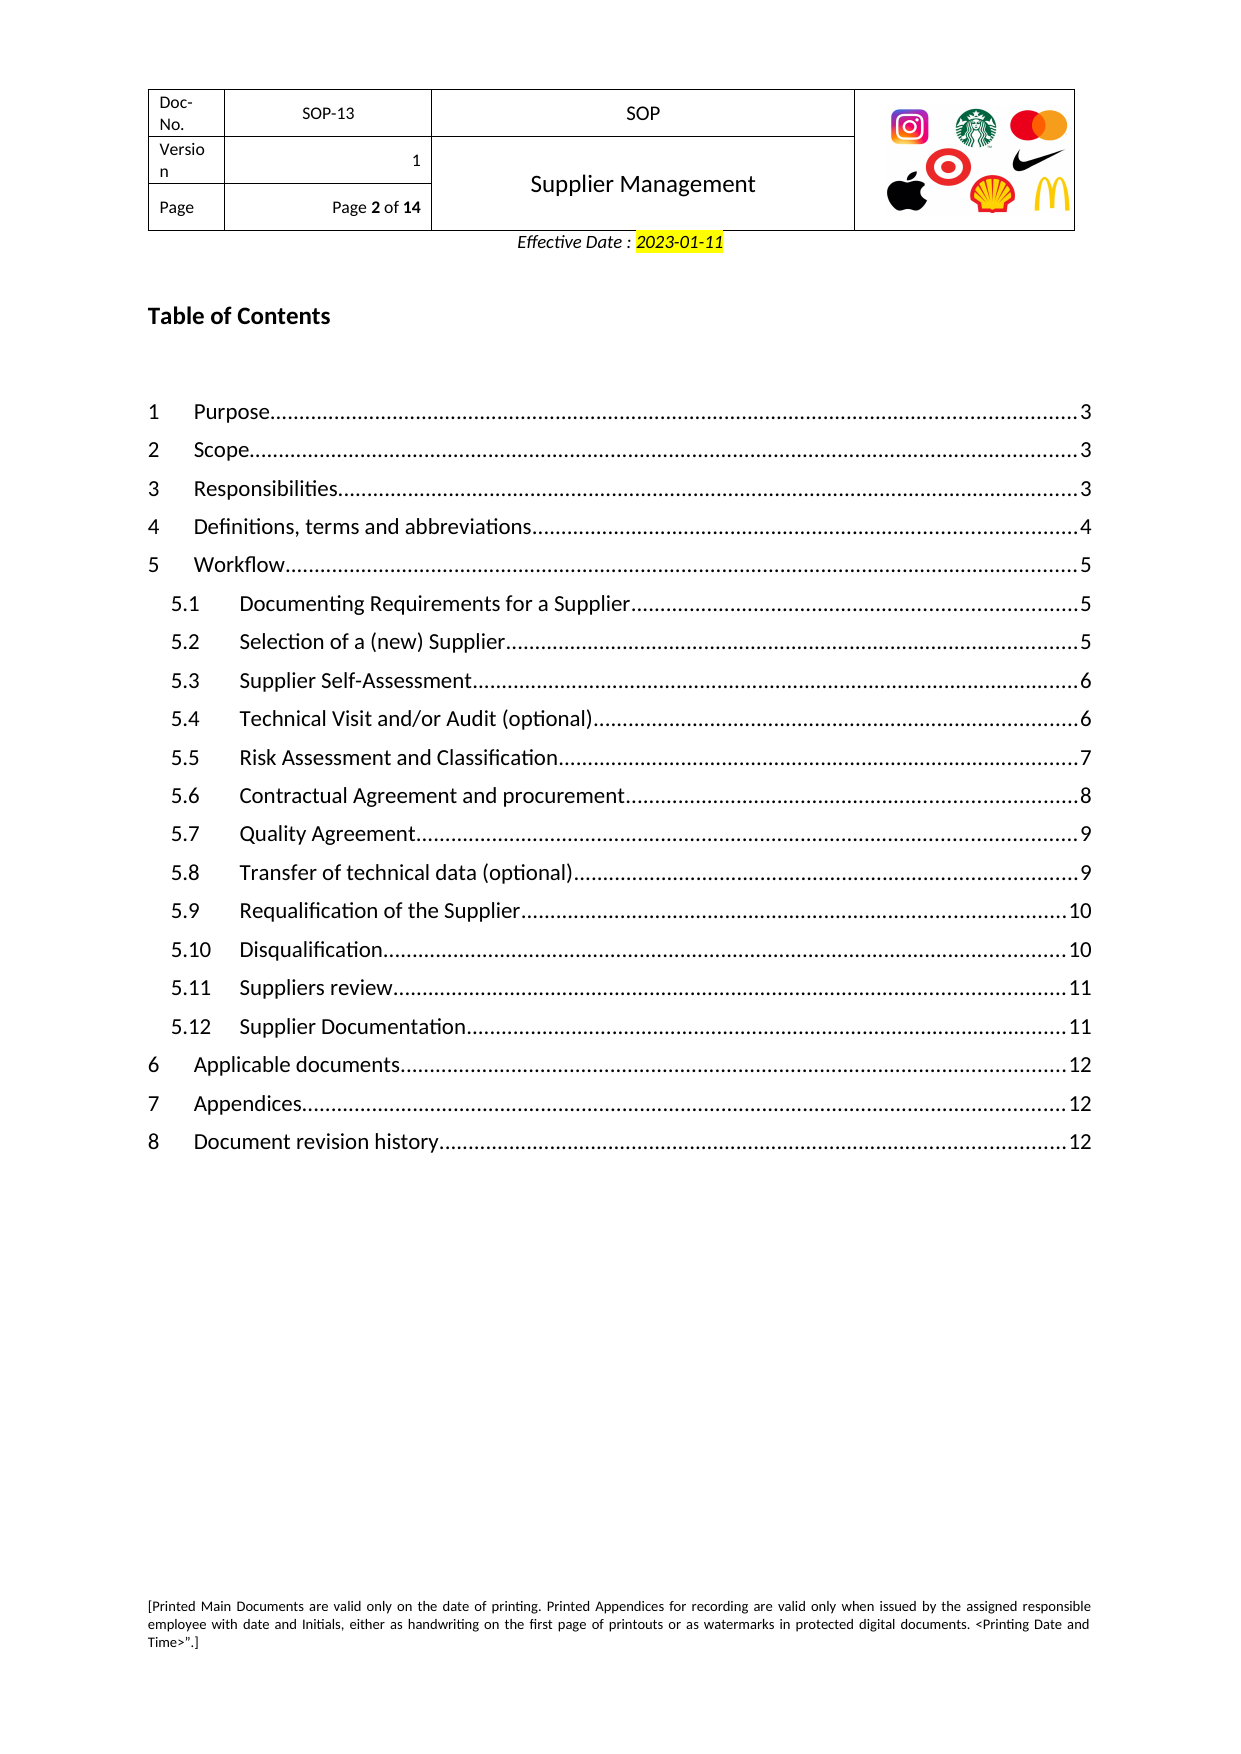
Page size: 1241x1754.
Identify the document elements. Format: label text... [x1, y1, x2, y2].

text Table of Contents [148, 301, 1093, 331]
picture [884, 105, 1073, 215]
